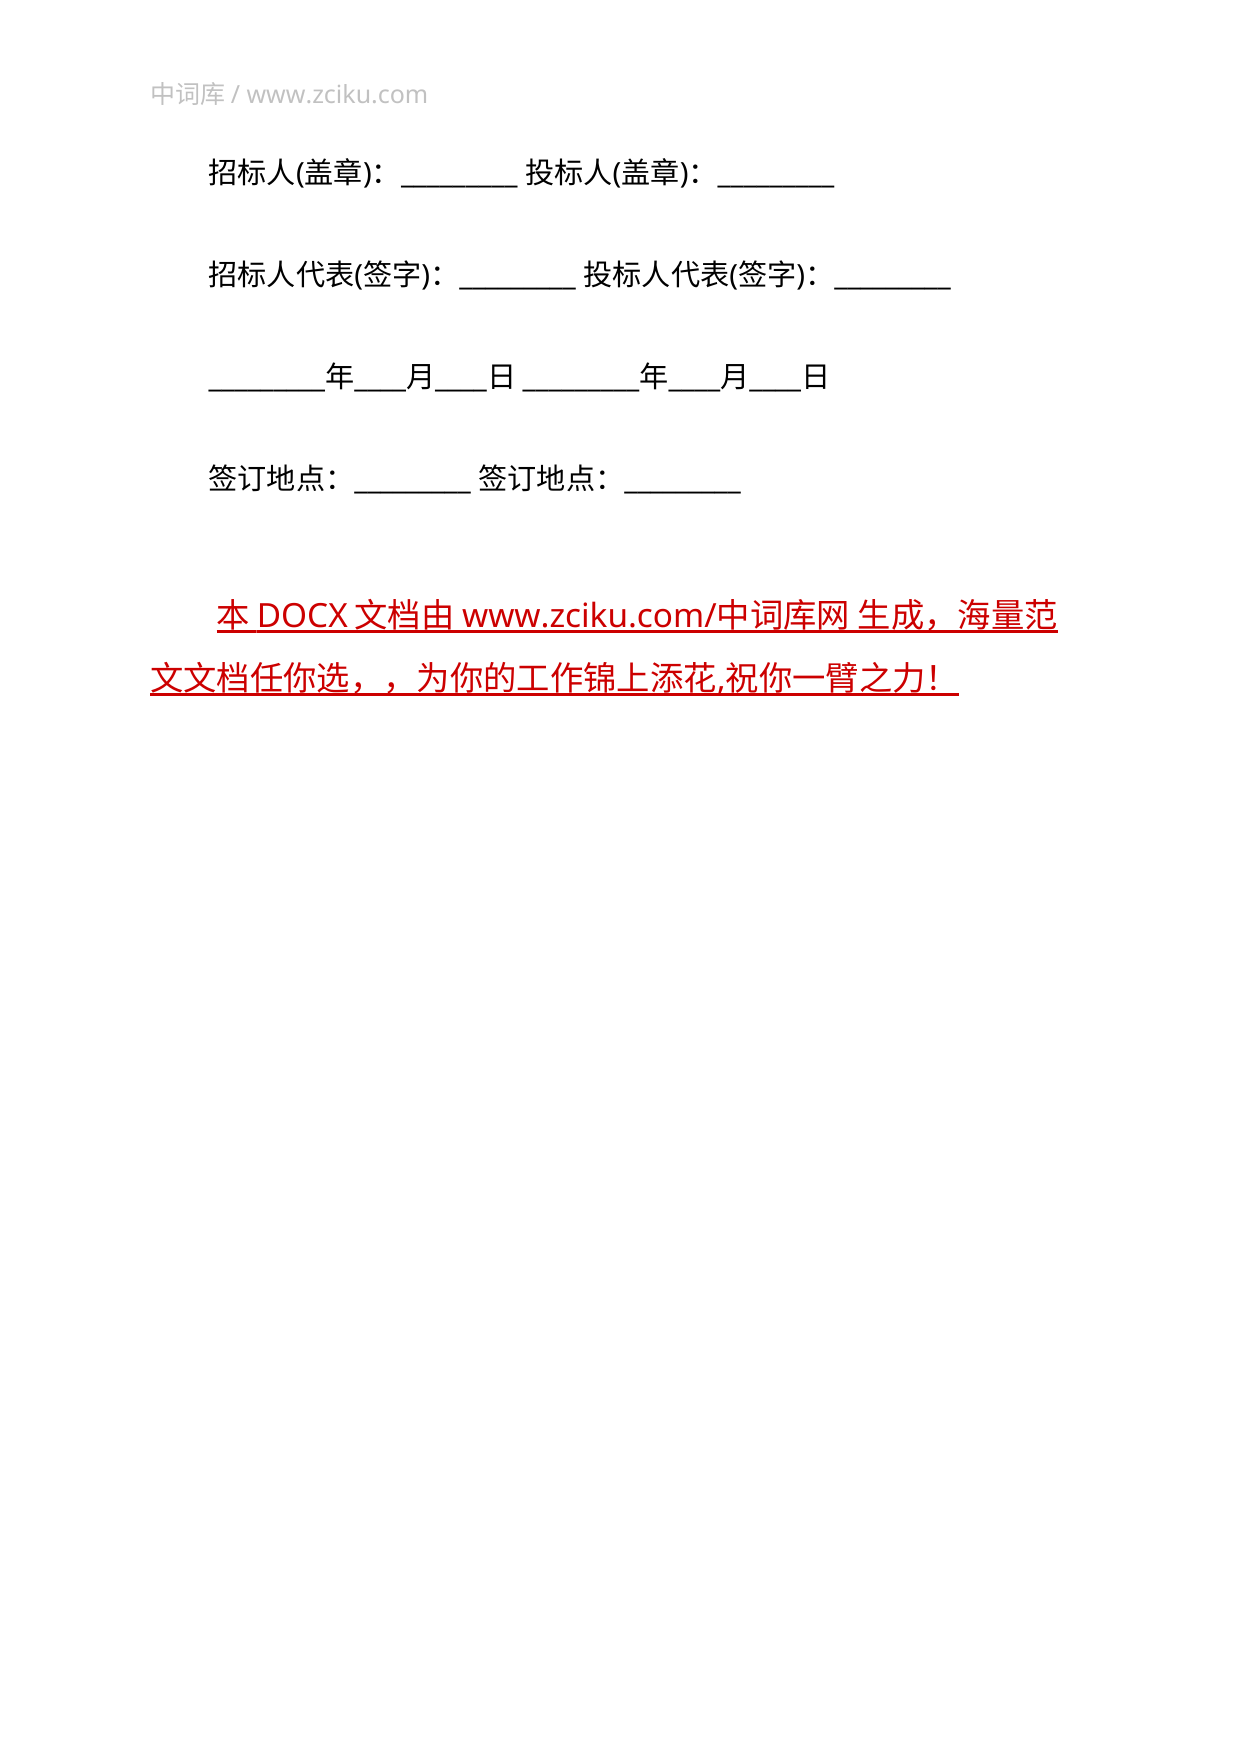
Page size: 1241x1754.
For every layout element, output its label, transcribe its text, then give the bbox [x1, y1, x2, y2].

text _________年____月____日 _________年____月____日 [150, 354, 1090, 396]
text 招标人(盖章)：_________ 投标人(盖章)：_________ [150, 150, 1090, 192]
text 签订地点：_________ 签订地点：_________ [150, 456, 1090, 498]
text 招标人代表(签字)：_________ 投标人代表(签字)：_________ [150, 252, 1090, 294]
text 本DOCX文档由 www.zciku.com/中词库网 生成，海量范文文档任你选，，为你的工作锦上添花,祝你一臂之力！ [150, 589, 1090, 700]
